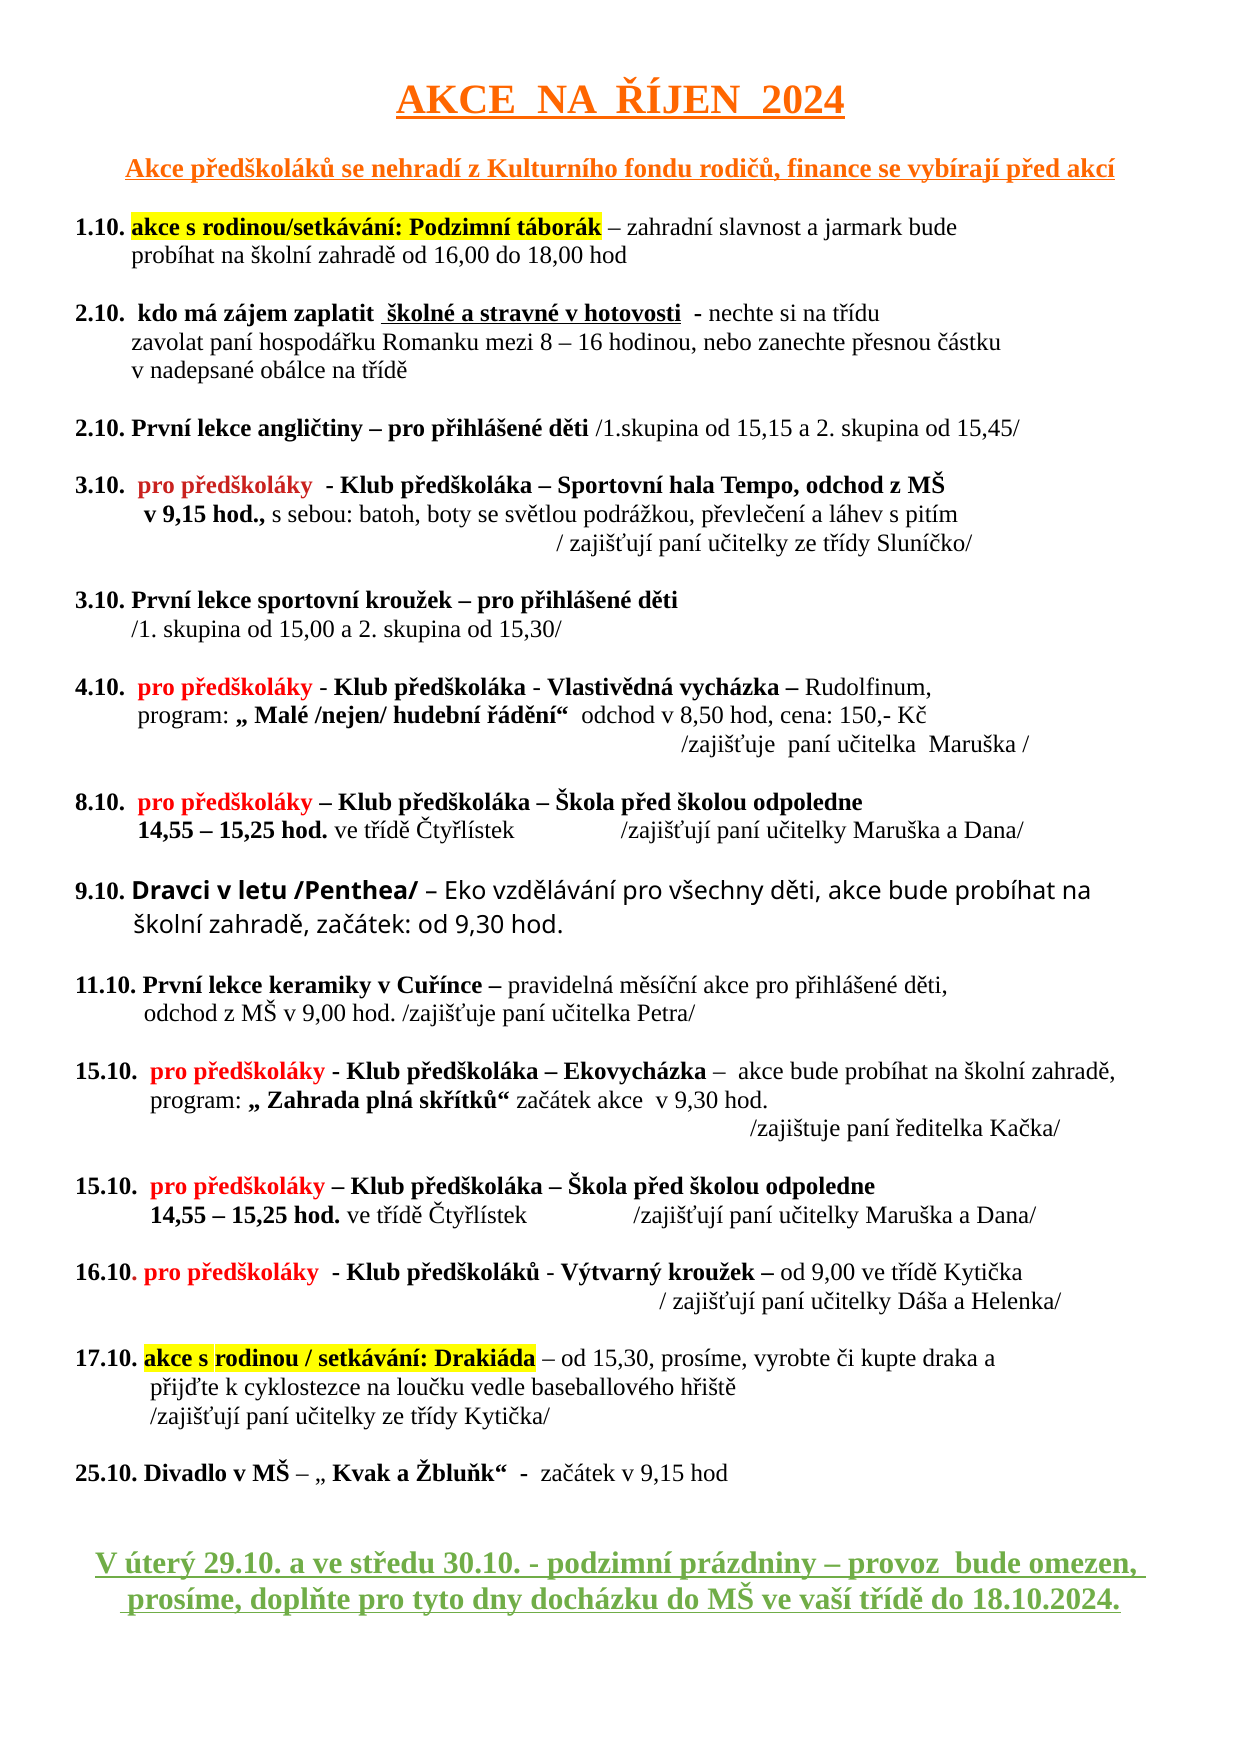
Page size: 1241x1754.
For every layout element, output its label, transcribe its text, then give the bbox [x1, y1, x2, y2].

text 1.10. akce s rodinou/setkávání: Podzimní táborák – zahradní slavnost a jarmark bude probíhat na školní zahradě od 16,00 do 18,00 hod [75, 212, 1165, 269]
text 15.10. pro předškoláky – Klub předškoláka – Škola před školou odpoledne 14,55 – 15,25 hod. ve třídě Čtyřlístek /zajišťují paní učitelky Maruška a Dana/ [75, 1171, 1165, 1228]
text 17.10. akce s rodinou / setkávání: Drakiáda – od 15,30, prosíme, vyrobte či kupte draka a přijďte k cyklostezce na loučku vedle baseballového hřiště /zajišťují paní učitelky ze třídy Kytička/ [75, 1343, 1165, 1458]
text / zajišťují paní učitelky ze třídy Sluníčko/ 3.10. První lekce sportovní kroužek – pro přihlášené děti /1. skupina od 15,00 a 2. skupina od 15,30/ [75, 528, 1165, 643]
text 2.10. První lekce angličtiny – pro přihlášené děti /1.skupina od 15,15 a 2. skupina od 15,45/ [75, 384, 1165, 470]
text 9.10. Dravci v letu /Penthea/ – Eko vzdělávání pro všechny děti, akce bude probíhat na školní zahradě, začátek: od 9,30 hod. [75, 873, 1165, 970]
text AKCE NA ŘÍJEN 2024 [75, 75, 1165, 152]
text V úterý 29.10. a ve středu 30.10. - podzimní prázdniny – provoz bude omezen, prosíme, doplňte pro tyto dny docházku do MŠ ve vaší třídě do 18.10.2024. [75, 1545, 1165, 1645]
text 15.10. pro předškoláky - Klub předškoláka – Ekovycházka – akce bude probíhat na školní zahradě, program: „ Zahrada plná skřítků“ začátek akce v 9,30 hod. [75, 1056, 1165, 1113]
text 16.10. pro předškoláky - Klub předškoláků - Výtvarný kroužek – od 9,00 ve třídě Kytička [75, 1228, 1165, 1286]
text 25.10. Divadlo v MŠ – „ Kvak a Žbluňk“ - začátek v 9,15 hod [75, 1458, 1165, 1487]
text 3.10. pro předškoláky - Klub předškoláka – Sportovní hala Tempo, odchod z MŠ v 9,15 hod., s sebou: batoh, boty se světlou podrážkou, převlečení a láhev s pitím [75, 470, 1165, 528]
text / zajišťují paní učitelky Dáša a Helenka/ [134, 1286, 1165, 1343]
text Akce předškoláků se nehradí z Kulturního fondu rodičů, finance se vybírají před akcí [75, 152, 1165, 183]
text 4.10. pro předškoláky - Klub předškoláka - Vlastivědná vycházka – Rudolfinum, program: „ Malé /nejen/ hudební řádění“ odchod v 8,50 hod, cena: 150,- Kč /zajišťuje paní učitelka Maruška / [75, 643, 1165, 758]
text 2.10. kdo má zájem zaplatit školné a stravné v hotovosti - nechte si na třídu zavolat paní hospodářku Romanku mezi 8 – 16 hodinou, nebo zanechte přesnou částku v nadepsané obálce na třídě [75, 298, 1165, 384]
text 11.10. První lekce keramiky v Cuřínce – pravidelná měsíční akce pro přihlášené děti, odchod z MŠ v 9,00 hod. /zajišťuje paní učitelka Petra/ [75, 970, 1165, 1027]
text 8.10. pro předškoláky – Klub předškoláka – Škola před školou odpoledne 14,55 – 15,25 hod. ve třídě Čtyřlístek /zajišťují paní učitelky Maruška a Dana/ [75, 787, 1165, 844]
text /zajištuje paní ředitelka Kačka/ [75, 1113, 1165, 1142]
